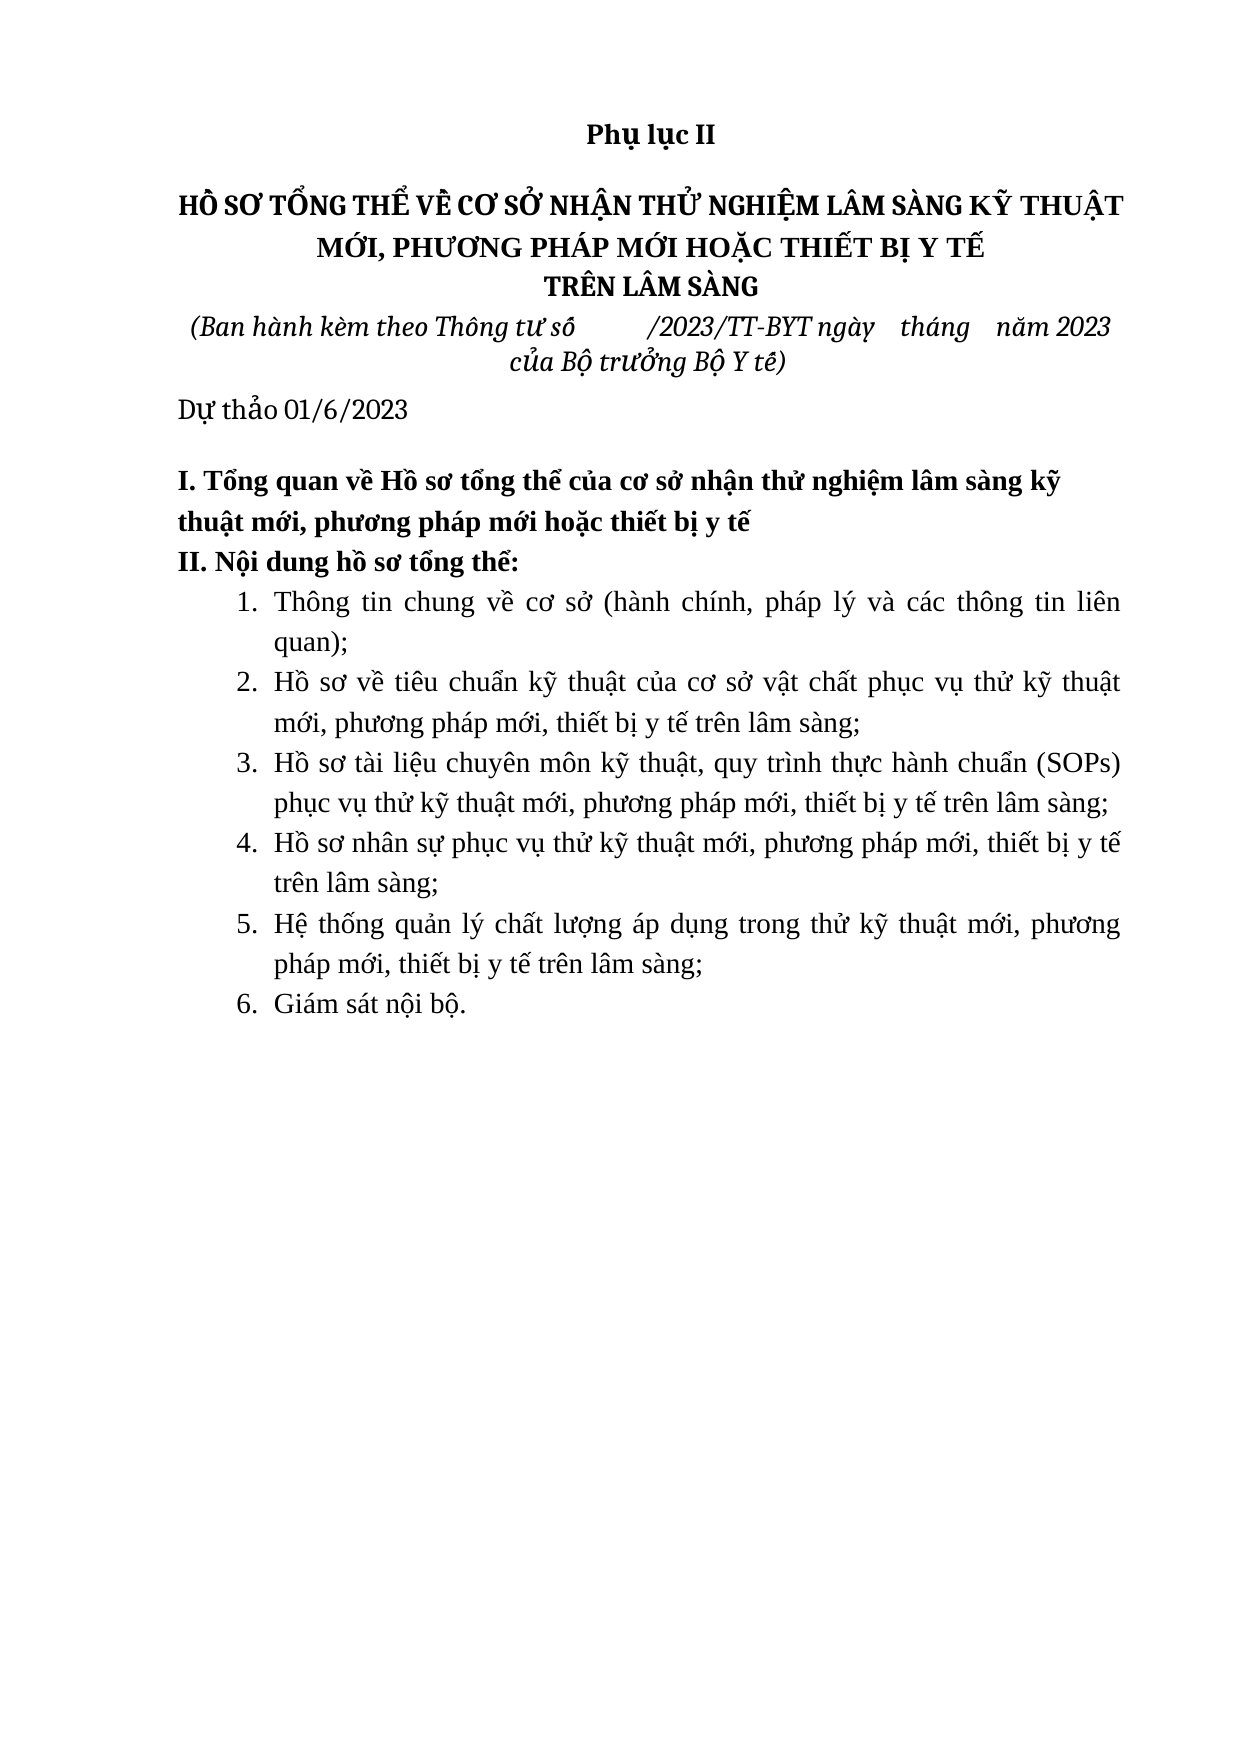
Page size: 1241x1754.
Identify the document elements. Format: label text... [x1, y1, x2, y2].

list Hồ sơ về tiêu chuẩn kỹ thuật của cơ sở vật chất phục vụ thử kỹ thuật mới, phương pháp mới, thiết bị y tế trên lâm sàng; [236, 664, 1122, 738]
text II. Nội dung hồ sơ tổng thể: [177, 544, 1122, 577]
text Phụ lục II [177, 118, 1124, 152]
list Hồ sơ tài liệu chuyên môn kỹ thuật, quy trình thực hành chuẩn (SOPs) phục vụ thử kỹ thuật mới, phương pháp mới, thiết bị y tế trên lâm sàng; [236, 745, 1122, 819]
text của Bộ trưởng Bộ Y tế) [177, 345, 1122, 379]
list Thông tin chung về cơ sở (hành chính, pháp lý và các thông tin liên quan); [236, 584, 1122, 658]
list Hồ sơ nhân sự phục vụ thử kỹ thuật mới, phương pháp mới, thiết bị y tế trên lâm sàng; [236, 825, 1122, 899]
text Dự thảo 01/6/2023 [177, 393, 1122, 427]
list Giám sát nội bộ. [236, 986, 1122, 1020]
text (Ban hành kèm theo Thông tư số /2023/TT-BYT ngày tháng năm 2023 [177, 310, 1122, 344]
text TRÊN LÂM SÀNG [177, 270, 1124, 303]
text I. Tổng quan về Hồ sơ tổng thể của cơ sở nhận thử nghiệm lâm sàng kỹ thuật mới, phương pháp mới hoặc thiết bị y tế [177, 463, 1122, 537]
text HỒ SƠ TỔNG THỂ VỀ CƠ SỞ NHẬN THỬ NGHIỆM LÂM SÀNG KỸ THUẬT MỚI, PHƯƠNG PHÁP MỚI HOẶC THIẾT BỊ Y TẾ [177, 188, 1124, 263]
list Hệ thống quản lý chất lượng áp dụng trong thử kỹ thuật mới, phương pháp mới, thiết bị y tế trên lâm sàng; [236, 906, 1122, 979]
